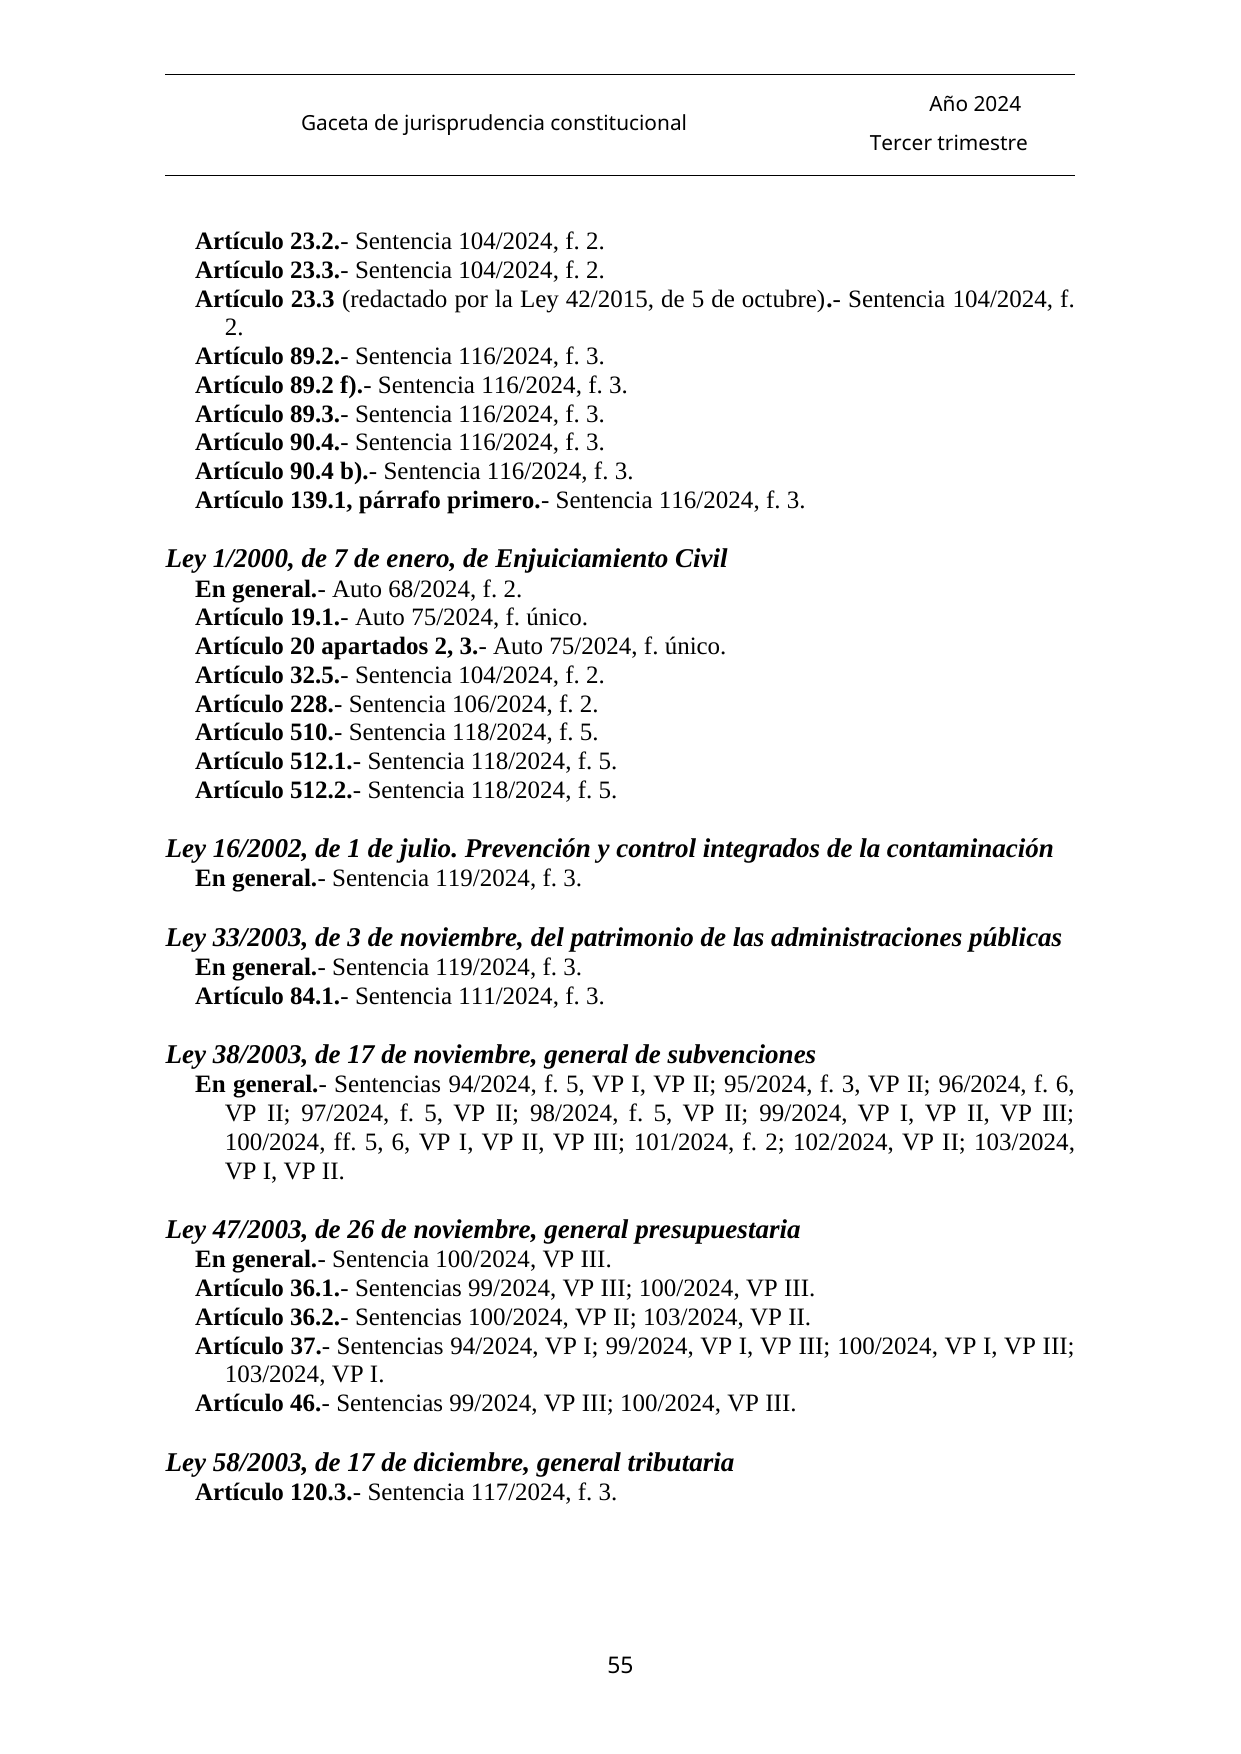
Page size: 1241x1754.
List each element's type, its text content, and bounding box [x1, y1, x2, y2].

text Ley 47/2003, de 26 de noviembre, general presupuestaria [165, 1213, 1075, 1244]
text Artículo 139.1, párrafo primero.- Sentencia 116/2024, f. 3. [195, 485, 1075, 514]
text Artículo 510.- Sentencia 118/2024, f. 5. [195, 717, 1075, 746]
text Artículo 512.2.- Sentencia 118/2024, f. 5. [195, 775, 1075, 804]
text En general.- Sentencias 94/2024, f. 5, VP I, VP II; 95/2024, f. 3, VP II; 96/2024, f. 6, VP II; 97/2024, f. 5, VP II; 98/2024, f. 5, VP II; 99/2024, VP I, VP II, VP III; 100/2024, ff. 5, 6, VP I, VP II, VP III; 101/2024, f. 2; 102/2024, VP II; 103/2024, VP I, VP II. [195, 1069, 1075, 1184]
text Artículo 89.3.- Sentencia 116/2024, f. 3. [195, 399, 1075, 427]
text Artículo 89.2.- Sentencia 116/2024, f. 3. [195, 341, 1075, 370]
text Artículo 37.- Sentencias 94/2024, VP I; 99/2024, VP I, VP III; 100/2024, VP I, VP III; 103/2024, VP I. [195, 1331, 1075, 1388]
text Artículo 23.3.- Sentencia 104/2024, f. 2. [195, 255, 1075, 284]
text Artículo 23.3 (redactado por la Ley 42/2015, de 5 de octubre).- Sentencia 104/2024, f. 2. [195, 284, 1075, 341]
text Artículo 20 apartados 2, 3.- Auto 75/2024, f. único. [195, 631, 1075, 660]
text Artículo 90.4 b).- Sentencia 116/2024, f. 3. [195, 456, 1075, 485]
text Ley 1/2000, de 7 de enero, de Enjuiciamiento Civil [165, 542, 1075, 574]
text Artículo 36.1.- Sentencias 99/2024, VP III; 100/2024, VP III. [195, 1273, 1075, 1302]
text Artículo 84.1.- Sentencia 111/2024, f. 3. [195, 981, 1075, 1010]
text Artículo 46.- Sentencias 99/2024, VP III; 100/2024, VP III. [195, 1388, 1075, 1417]
text En general.- Auto 68/2024, f. 2. [195, 574, 1075, 602]
text Ley 16/2002, de 1 de julio. Prevención y control integrados de la contaminación [165, 832, 1075, 863]
text Artículo 228.- Sentencia 106/2024, f. 2. [195, 689, 1075, 717]
text Ley 38/2003, de 17 de noviembre, general de subvenciones [165, 1038, 1075, 1069]
text Artículo 32.5.- Sentencia 104/2024, f. 2. [195, 660, 1075, 689]
text Artículo 90.4.- Sentencia 116/2024, f. 3. [195, 427, 1075, 456]
text Artículo 19.1.- Auto 75/2024, f. único. [195, 602, 1075, 631]
text Ley 58/2003, de 17 de diciembre, general tributaria [165, 1446, 1075, 1477]
text Artículo 512.1.- Sentencia 118/2024, f. 5. [195, 746, 1075, 775]
text Artículo 120.3.- Sentencia 117/2024, f. 3. [195, 1477, 1075, 1506]
text Artículo 36.2.- Sentencias 100/2024, VP II; 103/2024, VP II. [195, 1302, 1075, 1331]
text Ley 33/2003, de 3 de noviembre, del patrimonio de las administraciones públicas [165, 921, 1075, 952]
text Artículo 89.2 f).- Sentencia 116/2024, f. 3. [195, 370, 1075, 399]
text Artículo 23.2.- Sentencia 104/2024, f. 2. [195, 226, 1075, 255]
text En general.- Sentencia 100/2024, VP III. [195, 1244, 1075, 1273]
text En general.- Sentencia 119/2024, f. 3. [195, 863, 1075, 892]
text En general.- Sentencia 119/2024, f. 3. [195, 952, 1075, 981]
